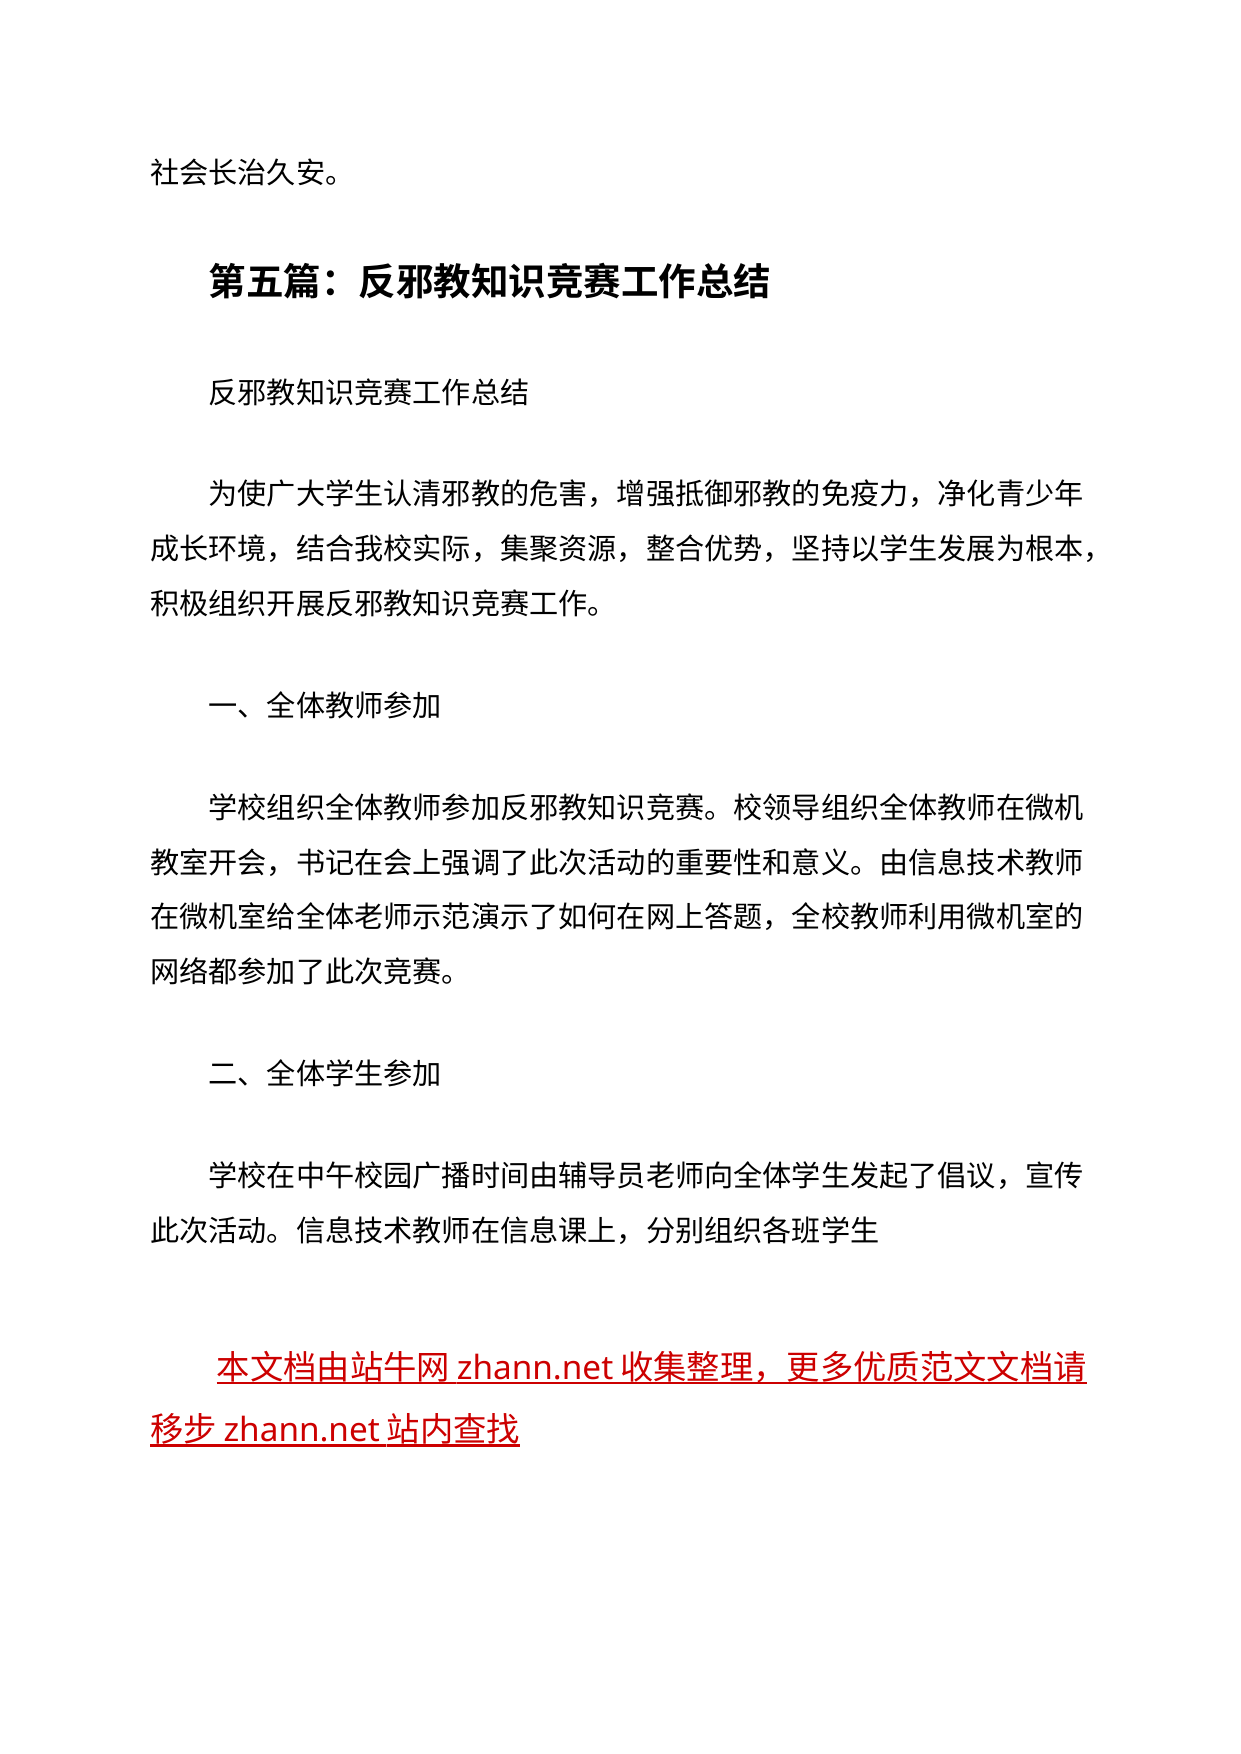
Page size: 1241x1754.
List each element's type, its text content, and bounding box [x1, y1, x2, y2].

text 学校在中午校园广播时间由辅导员老师向全体学生发起了倡议，宣传此次活动。信息技术教师在信息课上，分别组织各班学生 [150, 1152, 1090, 1250]
text 本文档由站牛网zhann.net收集整理，更多优质范文文档请移步zhann.net站内查找 [150, 1340, 1090, 1452]
text 学校组织全体教师参加反邪教知识竞赛。校领导组织全体教师在微机教室开会，书记在会上强调了此次活动的重要性和意义。由信息技术教师在微机室给全体老师示范演示了如何在网上答题，全校教师利用微机室的网络都参加了此次竞赛。 [150, 784, 1090, 991]
text 反邪教知识竞赛工作总结 [150, 369, 1090, 411]
text 第五篇：反邪教知识竞赛工作总结 [150, 252, 1090, 306]
text 一、全体教师参加 [150, 682, 1090, 725]
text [150, 150, 1090, 192]
text 二、全体学生参加 [150, 1051, 1090, 1093]
text 为使广大学生认清邪教的危害，增强抵御邪教的免疫力，净化青少年成长环境，结合我校实际，集聚资源，整合优势，坚持以学生发展为根本，积极组织开展反邪教知识竞赛工作。 [150, 471, 1090, 623]
